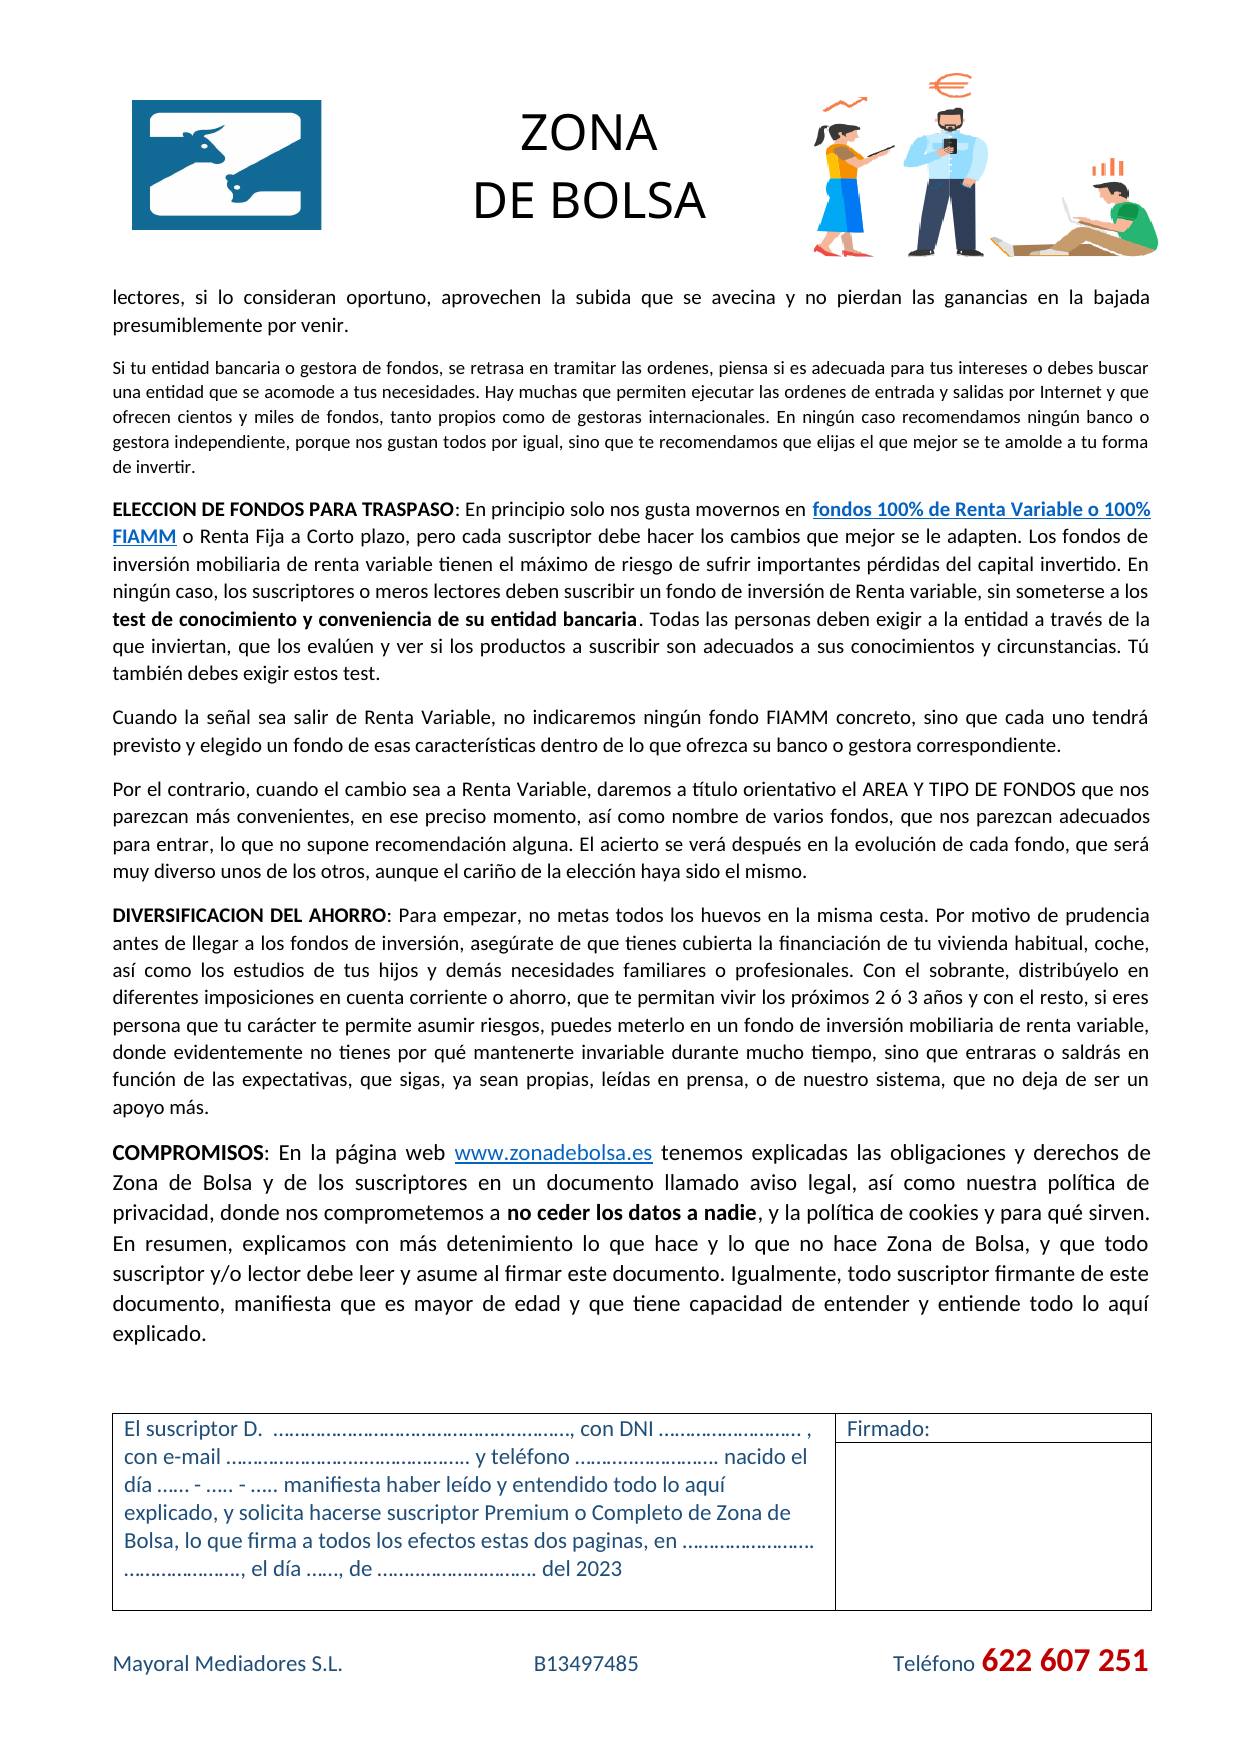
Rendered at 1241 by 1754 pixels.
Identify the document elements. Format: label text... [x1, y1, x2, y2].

text DIVERSIFICACION DEL AHORRO: Para empezar, no metas todos los huevos en la misma cesta. Por motivo de prudencia antes de llegar a los fondos de inversión, asegúrate de que tienes cubierta la financiación de tu vivienda habitual, coche, así como los estudios de tus hijos y demás necesidades familiares o profesionales. Con el sobrante, distribúyelo en diferentes imposiciones en cuenta corriente o ahorro, que te permitan vivir los próximos 2 ó 3 años y con el resto, si eres persona que tu carácter te permite asumir riesgos, puedes meterlo en un fondo de inversión mobiliaria de renta variable, donde evidentemente no tienes por qué mantenerte invariable durante mucho tiempo, sino que entraras o saldrás en función de las expectativas, que sigas, ya sean propias, leídas en prensa, o de nuestro sistema, que no deja de ser un apoyo más. [112, 902, 1152, 1119]
text Por el contrario, cuando el cambio sea a Renta Variable, daremos a título orientativo el AREA Y TIPO DE FONDOS que nos parezcan más convenientes, en ese preciso momento, así como nombre de varios fondos, que nos parezcan adecuados para entrar, lo que no supone recomendación alguna. El acierto se verá después en la evolución de cada fondo, que será muy diverso unos de los otros, aunque el cariño de la elección haya sido el mismo. [112, 776, 1152, 884]
picture [813, 73, 1159, 257]
picture [132, 100, 322, 230]
text Si tu entidad bancaria o gestora de fondos, se retrasa en tramitar las ordenes, piensa si es adecuada para tus intereses o debes buscar una entidad que se acomode a tus necesidades. Hay muchas que permiten ejecutar las ordenes de entrada y salidas por Internet y que ofrecen cientos y miles de fondos, tanto propios como de gestoras internacionales. En ningún caso recomendamos ningún banco o gestora independiente, porque nos gustan todos por igual, sino que te recomendamos que elijas el que mejor se te amolde a tu forma de invertir. [112, 356, 1152, 478]
text ELECCION DE FONDOS PARA TRASPASO: En principio solo nos gusta movernos en fondos 100% de Renta Variable o 100% FIAMM o Renta Fija a Corto plazo, pero cada suscriptor debe hacer los cambios que mejor se le adapten. Los fondos de inversión mobiliaria de renta variable tienen el máximo de riesgo de sufrir importantes pérdidas del capital invertido. En ningún caso, los suscriptores o meros lectores deben suscribir un fondo de inversión de Renta variable, sin someterse a los test de conocimiento y conveniencia de su entidad bancaria. Todas las personas deben exigir a la entidad a través de la que inviertan, que los evalúen y ver si los productos a suscribir son adecuados a sus conocimientos y circunstancias. Tú también debes exigir estos test. [112, 496, 1152, 686]
text Cuando la señal sea salir de Renta Variable, no indicaremos ningún fondo FIAMM concreto, sino que cada uno tendrá previsto y elegido un fondo de esas características dentro de lo que ofrezca su banco o gestora correspondiente. [112, 704, 1152, 757]
text COMPROMISOS: En la página web www.zonadebolsa.es tenemos explicadas las obligaciones y derechos de Zona de Bolsa y de los suscriptores en un documento llamado aviso legal, así como nuestra política de privacidad, donde nos comprometemos a no ceder los datos a nadie, y la política de cookies y para qué sirven. En resumen, explicamos con más detenimiento lo que hace y lo que no hace Zona de Bolsa, y que todo suscriptor y/o lector debe leer y asume al firmar este documento. Igualmente, todo suscriptor firmante de este documento, manifiesta que es mayor de edad y que tiene capacidad de entender y entiende todo lo aquí explicado. [112, 1138, 1152, 1347]
